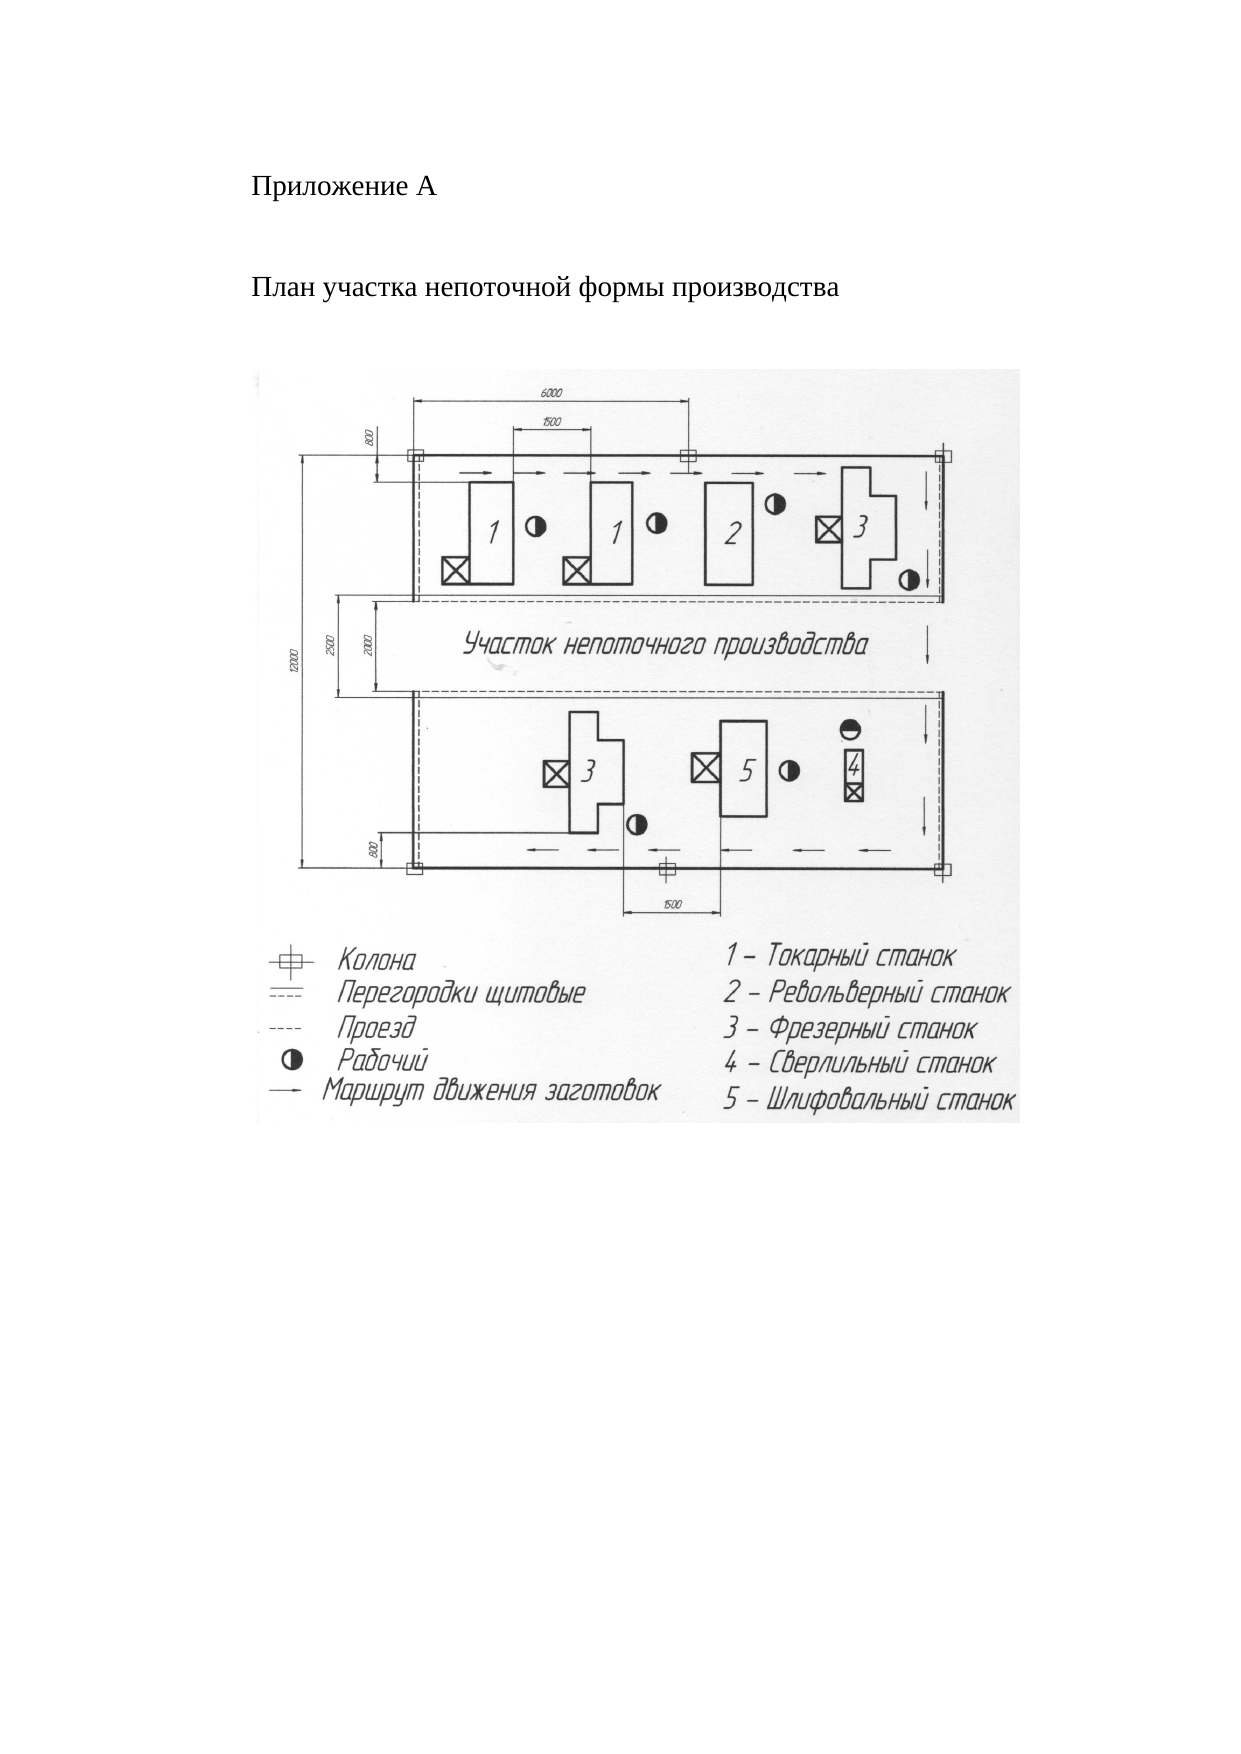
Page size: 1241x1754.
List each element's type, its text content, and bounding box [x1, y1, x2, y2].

picture [251, 369, 1020, 1123]
text План участка непоточной формы производства [177, 269, 1152, 303]
text Приложение А [177, 168, 1152, 202]
